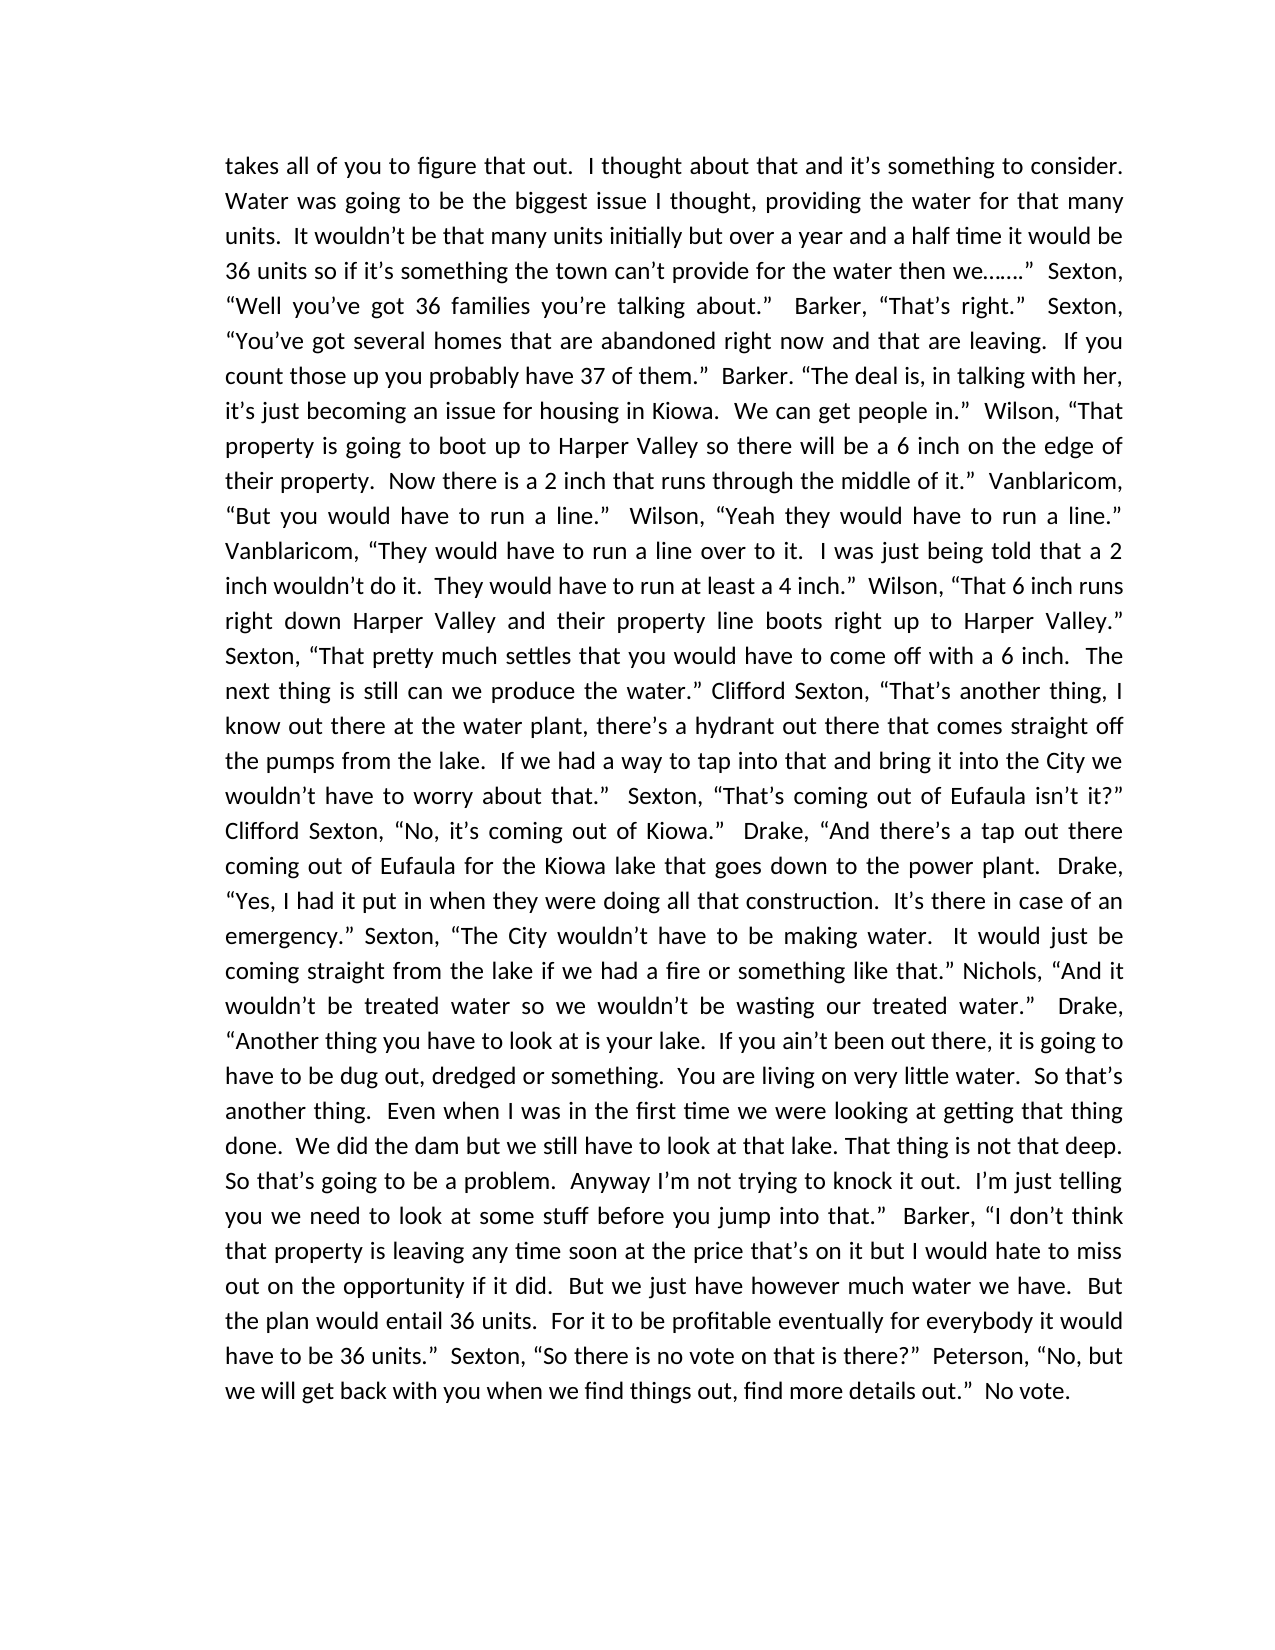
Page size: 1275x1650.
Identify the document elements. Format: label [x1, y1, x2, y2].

list [225, 150, 1125, 1406]
